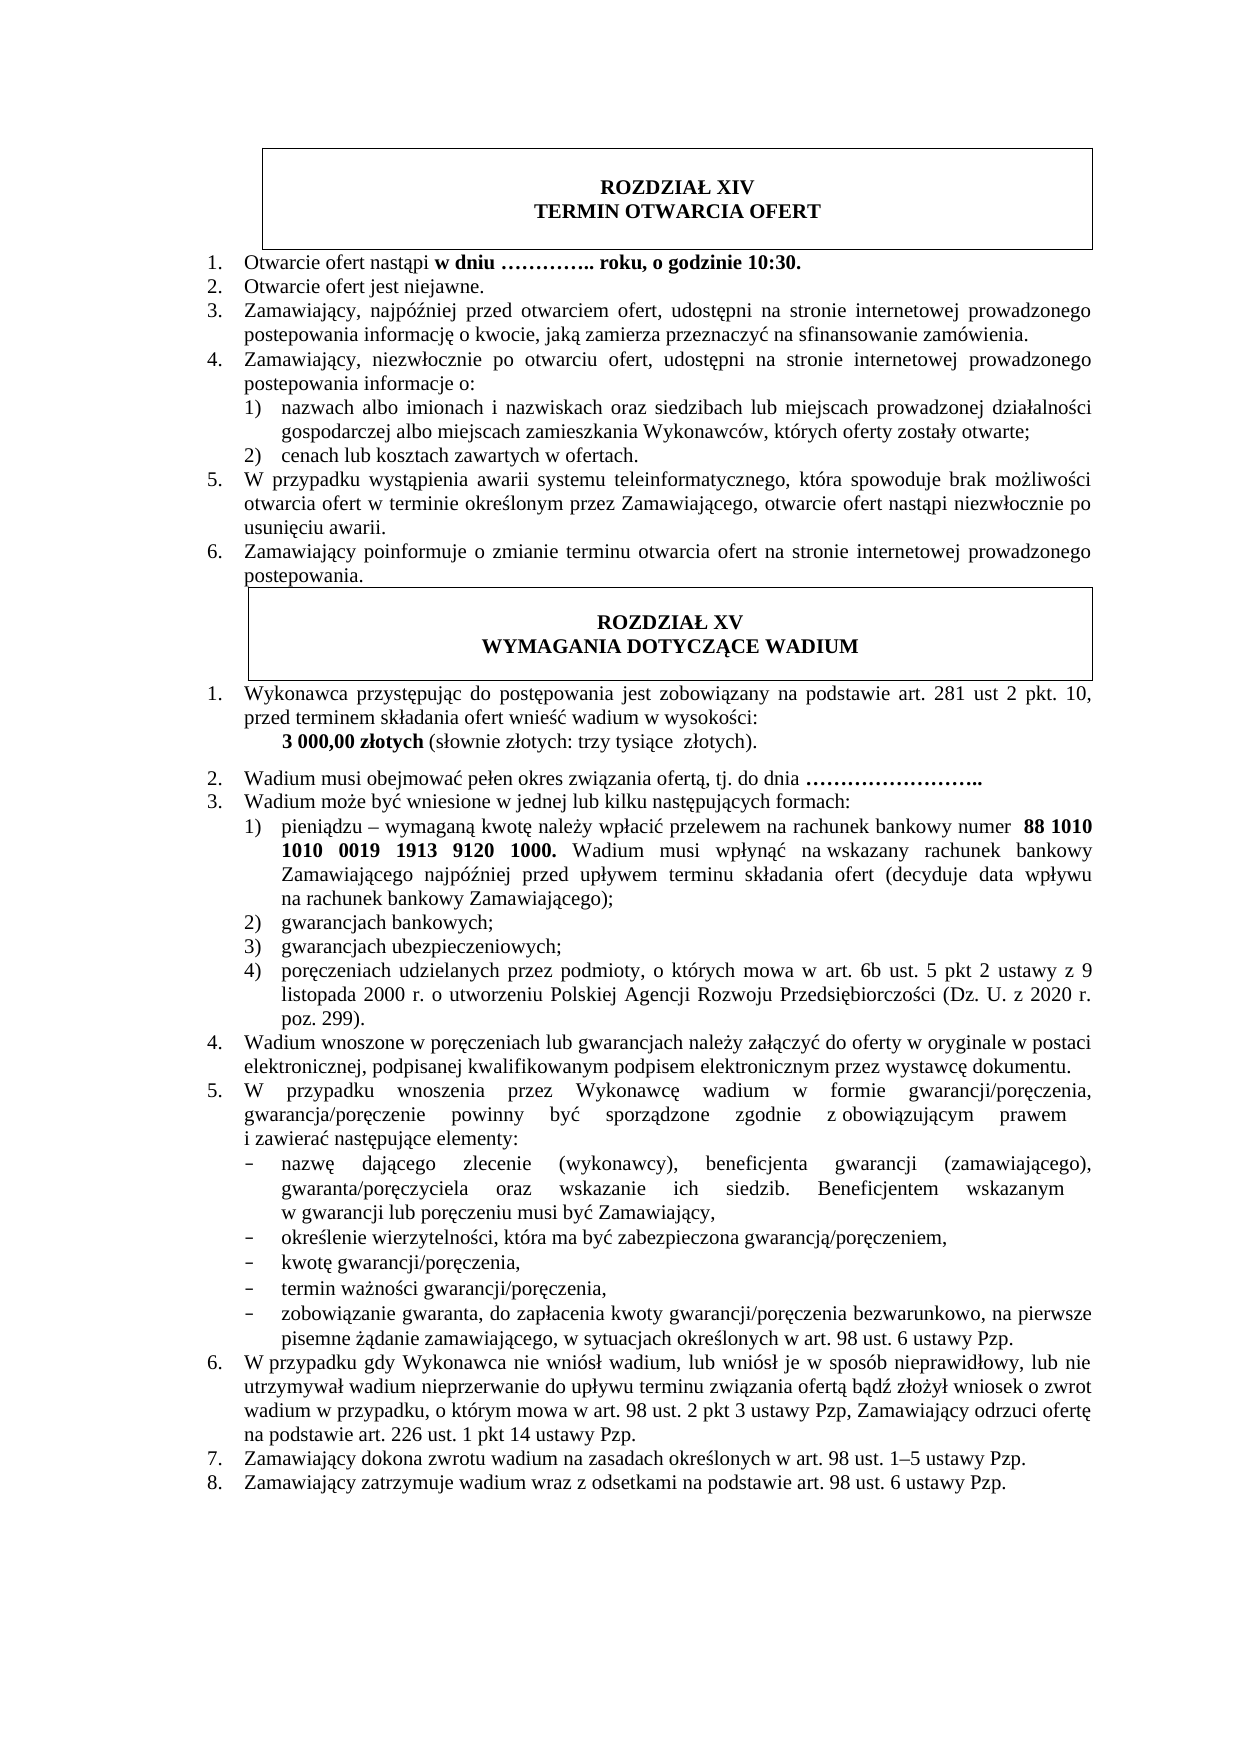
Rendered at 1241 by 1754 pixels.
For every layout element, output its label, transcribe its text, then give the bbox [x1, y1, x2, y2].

list Zamawiający zatrzymuje wadium wraz z odsetkami na podstawie art. 98 ust. 6 ustawy Pzp. [207, 1470, 1092, 1494]
list gwarancjach ubezpieczeniowych; [244, 934, 1092, 958]
list gwarancjach bankowych; [244, 910, 1092, 934]
list pieniądzu – wymaganą kwotę należy wpłacić przelewem na rachunek bankowy numer 88 1010 1010 0019 1913 9120 1000. Wadium musi wpłynąć na wskazany rachunek bankowy Zamawiającego najpóźniej przed upływem terminu składania ofert (decyduje data wpływu na rachunek bankowy Zamawiającego); [244, 813, 1092, 910]
list Otwarcie ofert nastąpi w dniu ………….. roku, o godzinie 10:30. [207, 250, 1092, 274]
list poręczeniach udzielanych przez podmioty, o których mowa w art. 6b ust. 5 pkt 2 ustawy z 9 listopada 2000 r. o utworzeniu Polskiej Agencji Rozwoju Przedsiębiorczości (Dz. U. z 2020 r. poz. 299). [244, 958, 1092, 1030]
table_header ROZDZIAŁ XV WYMAGANIA DOTYCZĄCE WADIUM [249, 588, 1092, 680]
table_header ROZDZIAŁ XIV TERMIN OTWARCIA OFERT [263, 149, 1092, 249]
list nazwę dającego zlecenie (wykonawcy), beneficjenta gwarancji (zamawiającego), gwaranta/poręczyciela oraz wskazanie ich siedzib. Beneficjentem wskazanym w gwarancji lub poręczeniu musi być Zamawiający, [244, 1150, 1092, 1224]
list kwotę gwarancji/poręczenia, [244, 1249, 1092, 1275]
list Wadium może być wniesione w jednej lub kilku następujących formach: [207, 789, 1092, 813]
list Zamawiający, niezwłocznie po otwarciu ofert, udostępni na stronie internetowej prowadzonego postepowania informacje o: [207, 346, 1092, 394]
list W przypadku gdy Wykonawca nie wniósł wadium, lub wniósł je w sposób nieprawidłowy, lub nie utrzymywał wadium nieprzerwanie do upływu terminu związania ofertą bądź złożył wniosek o zwrot wadium w przypadku, o którym mowa w art. 98 ust. 2 pkt 3 ustawy Pzp, Zamawiający odrzuci ofertę na podstawie art. 226 ust. 1 pkt 14 ustawy Pzp. [207, 1350, 1092, 1446]
list termin ważności gwarancji/poręczenia, [244, 1275, 1092, 1300]
list W przypadku wystąpienia awarii systemu teleinformatycznego, która spowoduje brak możliwości otwarcia ofert w terminie określonym przez Zamawiającego, otwarcie ofert nastąpi niezwłocznie po usunięciu awarii. [207, 467, 1092, 539]
list Zamawiający poinformuje o zmianie terminu otwarcia ofert na stronie internetowej prowadzonego postepowania. [207, 539, 1092, 587]
list Otwarcie ofert jest niejawne. [207, 274, 1092, 298]
list Zamawiający dokona zwrotu wadium na zasadach określonych w art. 98 ust. 1–5 ustawy Pzp. [207, 1446, 1092, 1470]
list zobowiązanie gwaranta, do zapłacenia kwoty gwarancji/poręczenia bezwarunkowo, na pierwsze pisemne żądanie zamawiającego, w sytuacjach określonych w art. 98 ust. 6 ustawy Pzp. [244, 1300, 1092, 1350]
list Zamawiający, najpóźniej przed otwarciem ofert, udostępni na stronie internetowej prowadzonego postepowania informację o kwocie, jaką zamierza przeznaczyć na sfinansowanie zamówienia. [207, 298, 1092, 346]
list W przypadku wnoszenia przez Wykonawcę wadium w formie gwarancji/poręczenia, gwarancja/poręczenie powinny być sporządzone zgodnie z obowiązującym prawem i zawierać następujące elementy: [207, 1078, 1092, 1150]
list cenach lub kosztach zawartych w ofertach. [244, 443, 1092, 467]
list Wadium wnoszone w poręczeniach lub gwarancjach należy załączyć do oferty w oryginale w postaci elektronicznej, podpisanej kwalifikowanym podpisem elektronicznym przez wystawcę dokumentu. [207, 1030, 1092, 1078]
text 3 000,00 złotych (słownie złotych: trzy tysiące złotych). [282, 729, 1092, 753]
list nazwach albo imionach i nazwiskach oraz siedzibach lub miejscach prowadzonej działalności gospodarczej albo miejscach zamieszkania Wykonawców, których oferty zostały otwarte; [244, 394, 1092, 443]
list określenie wierzytelności, która ma być zabezpieczona gwarancją/poręczeniem, [244, 1224, 1092, 1249]
list Wadium musi obejmować pełen okres związania ofertą, tj. do dnia …………………….. [207, 765, 1092, 789]
list Wykonawca przystępując do postępowania jest zobowiązany na podstawie art. 281 ust 2 pkt. 10, przed terminem składania ofert wnieść wadium w wysokości: [207, 681, 1092, 729]
